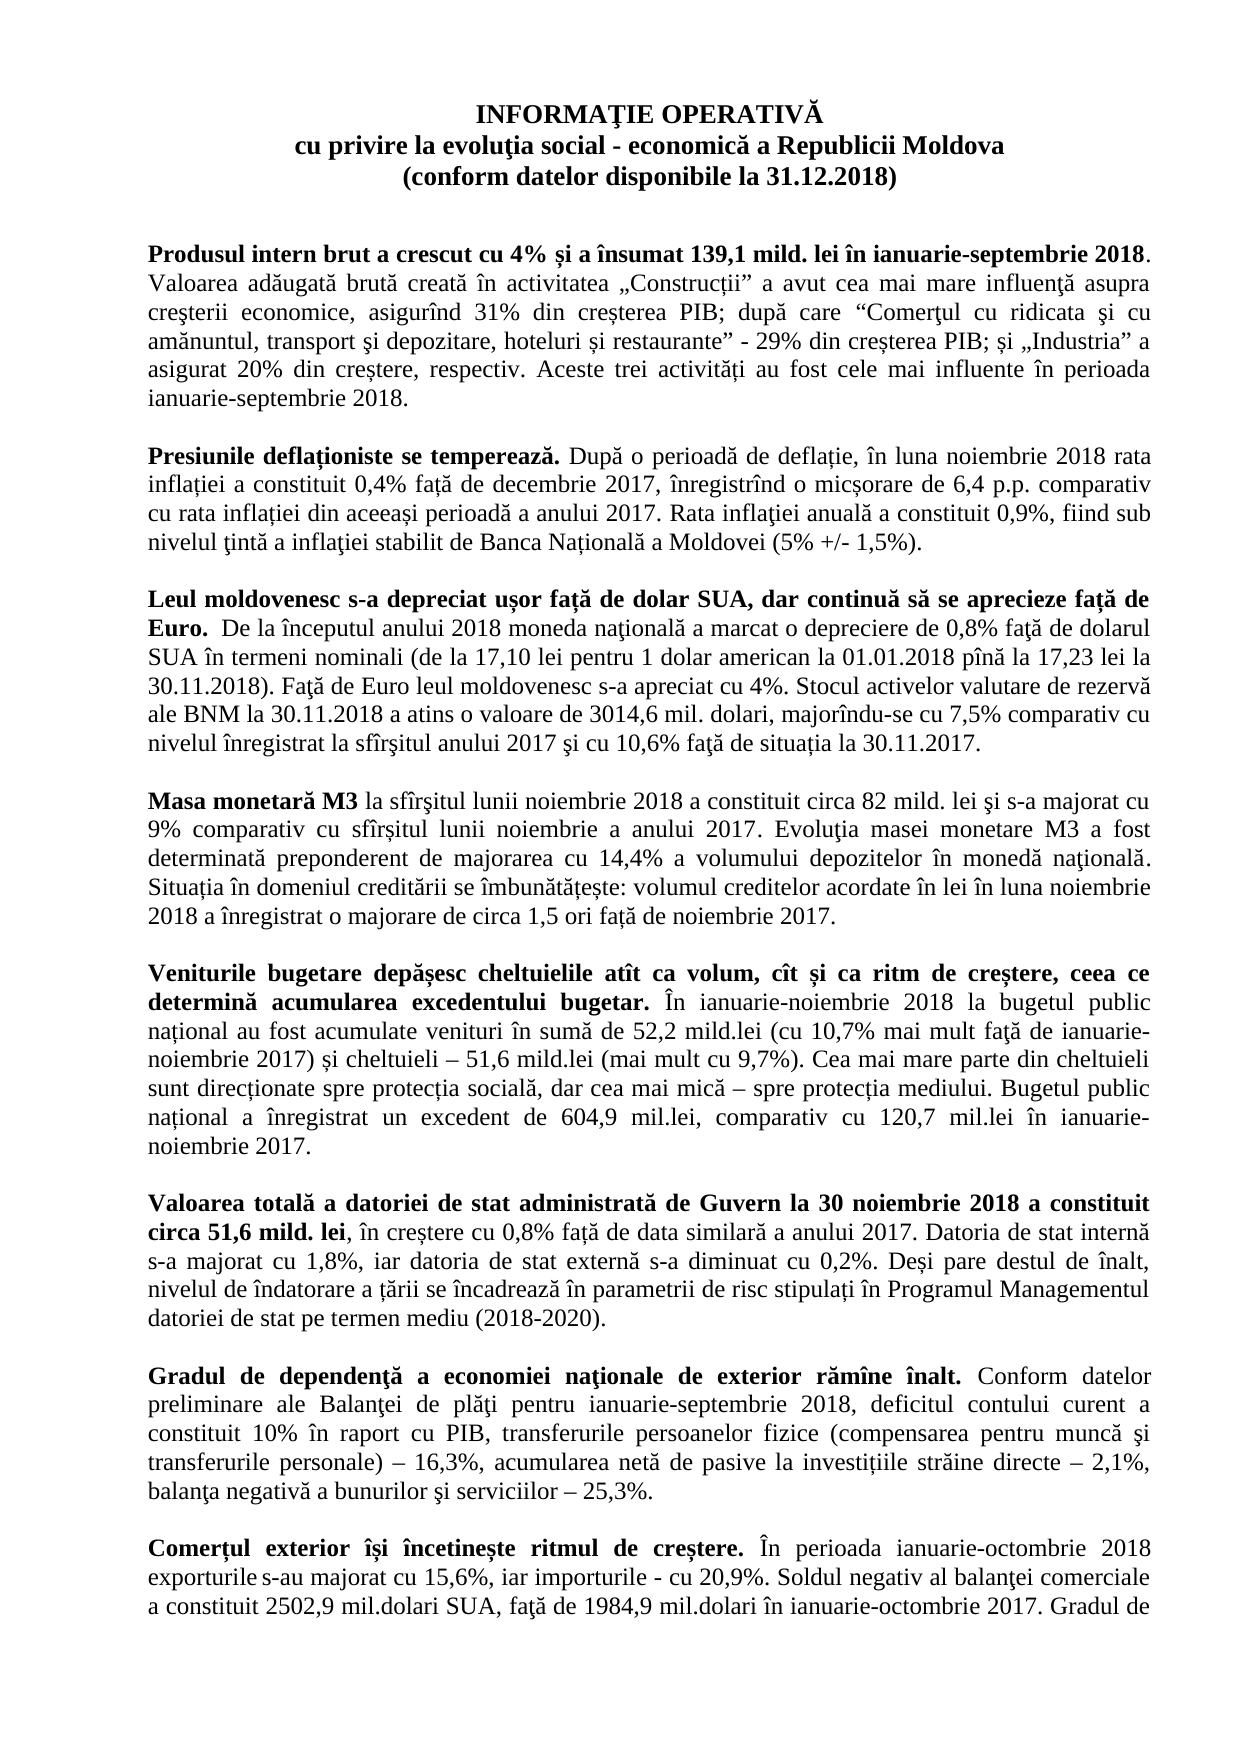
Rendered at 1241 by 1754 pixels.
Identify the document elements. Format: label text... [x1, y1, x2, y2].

text Produsul intern brut a crescut cu 4% și a însumat 139,1 mild. lei în ianuarie-septembrie 2018. Valoarea adăugată brută creată în activitatea „Construcții” a avut cea mai mare influenţă asupra creşterii economice, asigurînd 31% din creșterea PIB; după care “Comerţul cu ridicata şi cu amănuntul, transport şi depozitare, hoteluri și restaurante” - 29% din creșterea PIB; și „Industria” a asigurat 20% din creștere, respectiv. Aceste trei activități au fost cele mai influente în perioada ianuarie-septembrie 2018. [148, 239, 1152, 412]
subtitle cu privire la evoluţia social - economică a Republicii Moldova [148, 129, 1152, 160]
text Gradul de dependenţă a economiei naţionale de exterior rămîne înalt. Conform datelor preliminare ale Balanţei de plăţi pentru ianuarie-septembrie 2018, deficitul contului curent a constituit 10% în raport cu PIB, transferurile persoanelor fizice (compensarea pentru muncă şi transferurile personale) – 16,3%, acumularea netă de pasive la investițiile străine directe – 2,1%, balanţa negativă a bunurilor şi serviciilor – 25,3%. [148, 1361, 1152, 1504]
text Leul moldovenesc s-a depreciat ușor față de dolar SUA, dar continuă să se aprecieze față de Euro. De la începutul anului 2018 moneda naţională a marcat o depreciere de 0,8% faţă de dolarul SUA în termeni nominali (de la 17,10 lei pentru 1 dolar american la 01.01.2018 pînă la 17,23 lei la 30.11.2018). Faţă de Euro leul moldovenesc s-a apreciat cu 4%. Stocul activelor valutare de rezervă ale BNM la 30.11.2018 a atins o valoare de 3014,6 mil. dolari, majorîndu-se cu 7,5% comparativ cu nivelul înregistrat la sfîrşitul anului 2017 şi cu 10,6% faţă de situația la 30.11.2017. [148, 584, 1152, 757]
text Valoarea totală a datoriei de stat administrată de Guvern la 30 noiembrie 2018 a constituit circa 51,6 mild. lei, în creștere cu 0,8% față de data similară a anului 2017. Datoria de stat internă s-a majorat cu 1,8%, iar datoria de stat externă s-a diminuat cu 0,2%. Deși pare destul de înalt, nivelul de îndatorare a țării se încadrează în parametrii de risc stipulați în Programul Managementul datoriei de stat pe termen mediu (2018-2020). [148, 1188, 1152, 1332]
text Masa monetară M3 la sfîrşitul lunii noiembrie 2018 a constituit circa 82 mild. lei şi s-a majorat cu 9% comparativ cu sfîrșitul lunii noiembrie a anului 2017. Evoluţia masei monetare M3 a fost determinată preponderent de majorarea cu 14,4% a volumului depozitelor în monedă naţională. Situația în domeniul creditării se îmbunătățește: volumul creditelor acordate în lei în luna noiembrie 2018 a înregistrat o majorare de circa 1,5 ori față de noiembrie 2017. [148, 786, 1152, 929]
text Veniturile bugetare depășesc cheltuielile atît ca volum, cît și ca ritm de creștere, ceea ce determină acumularea excedentului bugetar. În ianuarie-noiembrie 2018 la bugetul public național au fost acumulate venituri în sumă de 52,2 mild.lei (cu 10,7% mai mult faţă de ianuarie-noiembrie 2017) și cheltuieli – 51,6 mild.lei (mai mult cu 9,7%). Cea mai mare parte din cheltuieli sunt direcționate spre protecția socială, dar cea mai mică – spre protecția mediului. Bugetul public național a înregistrat un excedent de 604,9 mil.lei, comparativ cu 120,7 mil.lei în ianuarie-noiembrie 2017. [148, 958, 1152, 1159]
text Presiunile deflaționiste se temperează. După o perioadă de deflație, în luna noiembrie 2018 rata inflației a constituit 0,4% față de decembrie 2017, înregistrînd o micșorare de 6,4 p.p. comparativ cu rata inflației din aceeași perioadă a anului 2017. Rata inflaţiei anuală a constituit 0,9%, fiind sub nivelul ţintă a inflaţiei stabilit de Banca Națională a Moldovei (5% +/- 1,5%). [148, 441, 1152, 556]
subtitle INFORMAŢIE OPERATIVĂ [148, 98, 1152, 129]
text (conform datelor disponibile la 31.12.2018) [148, 160, 1152, 191]
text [148, 1533, 1152, 1619]
